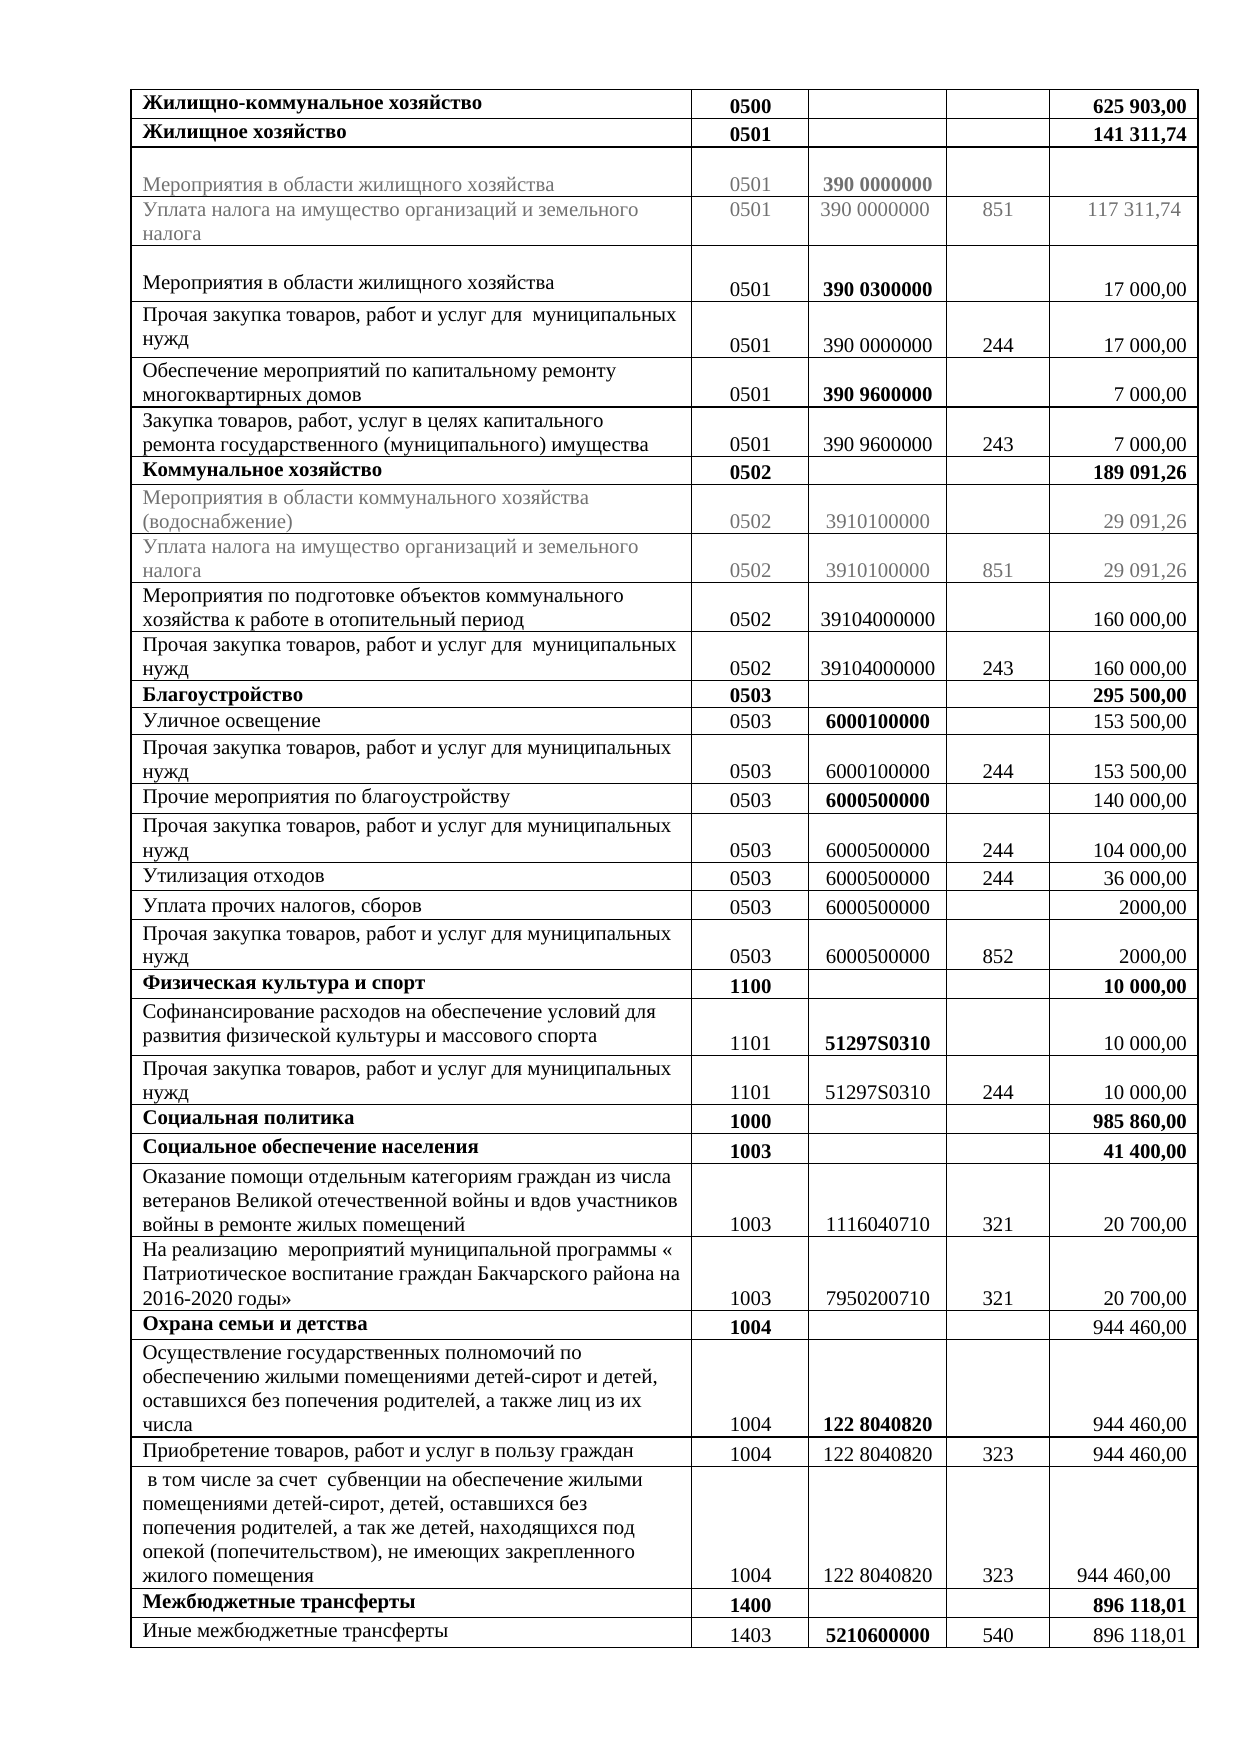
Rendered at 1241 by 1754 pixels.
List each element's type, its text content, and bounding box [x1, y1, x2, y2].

table_cell 122 8040820 [809, 1340, 946, 1436]
table_cell 852 [947, 920, 1049, 968]
table_cell 0503 [692, 863, 808, 890]
table_cell 0500 [692, 90, 808, 118]
table_cell 944 460,00 [1050, 1311, 1197, 1339]
table_cell [809, 119, 946, 146]
table_cell Охрана семьи и детства [132, 1311, 691, 1339]
table_cell 944 460,00 [1050, 1438, 1197, 1466]
table_cell [809, 1589, 946, 1617]
table_cell [809, 90, 946, 118]
table_cell 6000100000 [809, 708, 946, 733]
table_cell [947, 485, 1049, 533]
table_cell 390 0000000 [809, 148, 946, 196]
table_cell 7950200710 [809, 1237, 946, 1309]
table_cell [809, 1134, 946, 1163]
table_cell 1100 [692, 970, 808, 998]
table_cell 0503 [692, 708, 808, 733]
table_cell 2000,00 [1050, 920, 1197, 968]
table_cell в том числе за счет субвенции на обеспечение жилыми помещениями детей-сирот, детей, оставшихся без попечения родителей, а так же детей, находящихся под опекой (попечительством), не имеющих закрепленного жилого помещения [132, 1467, 691, 1587]
table_cell 851 [947, 197, 1049, 245]
table_cell Иные межбюджетные трансферты [132, 1618, 691, 1647]
table_cell 0502 [692, 583, 808, 631]
table_cell Мероприятия по подготовке объектов коммунального хозяйства к работе в отопительный период [132, 583, 691, 631]
table_cell 0503 [692, 891, 808, 919]
table_cell [1050, 148, 1197, 196]
table_cell [947, 891, 1049, 919]
table_cell 0502 [692, 485, 808, 533]
table_cell Благоустройство [132, 681, 691, 707]
table_cell 7 000,00 [1050, 358, 1197, 406]
table_cell Социальная политика [132, 1105, 691, 1133]
table_cell 390 0300000 [809, 246, 946, 301]
table_cell 29 091,26 [1050, 485, 1197, 533]
table_cell 985 860,00 [1050, 1105, 1197, 1133]
table_cell 321 [947, 1164, 1049, 1236]
table_cell Приобретение товаров, работ и услуг в пользу граждан [132, 1438, 691, 1466]
table_cell 39104000000 [809, 632, 946, 680]
table_cell 1004 [692, 1467, 808, 1587]
table_cell 17 000,00 [1050, 246, 1197, 301]
table_cell 29 091,26 [1050, 534, 1197, 582]
table_cell [809, 1311, 946, 1339]
table_cell 160 000,00 [1050, 632, 1197, 680]
table_cell 0502 [692, 632, 808, 680]
table_cell 896 118,01 [1050, 1618, 1197, 1647]
table_cell Обеспечение мероприятий по капитальному ремонту многоквартирных домов [132, 358, 691, 406]
table_cell 51297S0310 [809, 999, 946, 1054]
table_cell 390 9600000 [809, 408, 946, 456]
table_cell 122 8040820 [809, 1438, 946, 1466]
table_cell 1400 [692, 1589, 808, 1617]
table_cell 321 [947, 1237, 1049, 1309]
table_cell 323 [947, 1467, 1049, 1587]
table_cell 1116040710 [809, 1164, 946, 1236]
table_cell [947, 1340, 1049, 1436]
table_cell 36 000,00 [1050, 863, 1197, 890]
table_cell 1003 [692, 1134, 808, 1163]
table_cell [809, 681, 946, 707]
table_cell 160 000,00 [1050, 583, 1197, 631]
table_cell 3910100000 [809, 534, 946, 582]
table_cell 0501 [692, 358, 808, 406]
table_cell [947, 1311, 1049, 1339]
table_cell Прочая закупка товаров, работ и услуг для муниципальных нужд [132, 735, 691, 783]
table_cell 944 460,00 [1050, 1467, 1197, 1587]
table_cell 6000500000 [809, 891, 946, 919]
table_cell 20 700,00 [1050, 1237, 1197, 1309]
table_cell 243 [947, 408, 1049, 456]
table_cell 0501 [692, 302, 808, 357]
table_cell Жилищное хозяйство [132, 119, 691, 146]
table_cell 1101 [692, 999, 808, 1054]
table_cell [947, 999, 1049, 1054]
table_cell Прочая закупка товаров, работ и услуг для муниципальных нужд [132, 632, 691, 680]
table_cell Прочая закупка товаров, работ и услуг для муниципальных нужд [132, 920, 691, 968]
table_cell 6000500000 [809, 920, 946, 968]
table_cell [947, 1589, 1049, 1617]
table_cell Мероприятия в области жилищного хозяйства [132, 246, 691, 301]
table_cell [809, 1105, 946, 1133]
table_cell 6000500000 [809, 863, 946, 890]
table_cell 153 500,00 [1050, 735, 1197, 783]
table_cell [947, 970, 1049, 998]
table_cell 0503 [692, 920, 808, 968]
table_cell Социальное обеспечение населения [132, 1134, 691, 1163]
table_cell 189 091,26 [1050, 457, 1197, 484]
table_cell 0502 [692, 534, 808, 582]
table_cell 6000500000 [809, 814, 946, 862]
table_cell Физическая культура и спорт [132, 970, 691, 998]
table_cell 0501 [692, 197, 808, 245]
table_cell [809, 970, 946, 998]
table_cell [947, 246, 1049, 301]
table_cell 390 0000000 [809, 197, 946, 245]
table_cell Уплата налога на имущество организаций и земельного налога [132, 534, 691, 582]
table_cell 1004 [692, 1438, 808, 1466]
table_cell 295 500,00 [1050, 681, 1197, 707]
table_cell [947, 90, 1049, 118]
table_cell 0501 [692, 148, 808, 196]
table_cell Межбюджетные трансферты [132, 1589, 691, 1617]
table_cell 0503 [692, 784, 808, 812]
table_cell 1003 [692, 1164, 808, 1236]
table_cell 0503 [692, 814, 808, 862]
table_cell Прочая закупка товаров, работ и услуг для муниципальных нужд [132, 1056, 691, 1104]
table_cell 244 [947, 1056, 1049, 1104]
table_cell Оказание помощи отдельным категориям граждан из числа ветеранов Великой отечественной войны и вдов участников войны в ремонте жилых помещений [132, 1164, 691, 1236]
table_cell 0501 [692, 119, 808, 146]
table_cell 1403 [692, 1618, 808, 1647]
table_cell Закупка товаров, работ, услуг в целях капитального ремонта государственного (муниципального) имущества [132, 408, 691, 456]
table_cell [947, 583, 1049, 631]
table_cell Жилищно-коммунальное хозяйство [132, 90, 691, 118]
table_cell 10 000,00 [1050, 999, 1197, 1054]
table_cell 244 [947, 863, 1049, 890]
table_cell 1000 [692, 1105, 808, 1133]
table_cell 244 [947, 302, 1049, 357]
table_cell 0501 [692, 246, 808, 301]
table_cell 1004 [692, 1311, 808, 1339]
table_cell 540 [947, 1618, 1049, 1647]
table_cell 117 311,74 [1050, 197, 1197, 245]
table_cell Прочая закупка товаров, работ и услуг для муниципальных нужд [132, 814, 691, 862]
table_cell 122 8040820 [809, 1467, 946, 1587]
table_cell 0502 [692, 457, 808, 484]
table_cell Мероприятия в области коммунального хозяйства (водоснабжение) [132, 485, 691, 533]
table_cell 625 903,00 [1050, 90, 1197, 118]
table_cell 141 311,74 [1050, 119, 1197, 146]
table_cell 10 000,00 [1050, 970, 1197, 998]
table_cell [947, 1105, 1049, 1133]
table_cell 41 400,00 [1050, 1134, 1197, 1163]
table_cell 3910100000 [809, 485, 946, 533]
table_cell 390 9600000 [809, 358, 946, 406]
table_cell 243 [947, 632, 1049, 680]
table_cell Уплата прочих налогов, сборов [132, 891, 691, 919]
table_cell 0503 [692, 735, 808, 783]
table_cell Коммунальное хозяйство [132, 457, 691, 484]
table_cell 0503 [692, 681, 808, 707]
table_cell 244 [947, 735, 1049, 783]
table_cell [947, 784, 1049, 812]
table_cell 10 000,00 [1050, 1056, 1197, 1104]
table_cell Уличное освещение [132, 708, 691, 733]
table_cell 20 700,00 [1050, 1164, 1197, 1236]
table_cell 851 [947, 534, 1049, 582]
table_cell [947, 708, 1049, 733]
table_cell 896 118,01 [1050, 1589, 1197, 1617]
table_cell 153 500,00 [1050, 708, 1197, 733]
table_cell 1003 [692, 1237, 808, 1309]
table_cell Прочие мероприятия по благоустройству [132, 784, 691, 812]
table_cell 2000,00 [1050, 891, 1197, 919]
table_cell [809, 457, 946, 484]
table_cell 140 000,00 [1050, 784, 1197, 812]
table_cell 1101 [692, 1056, 808, 1104]
table_cell 944 460,00 [1050, 1340, 1197, 1436]
table_cell Осуществление государственных полномочий по обеспечению жилыми помещениями детей-сирот и детей, оставшихся без попечения родителей, а также лиц из их числа [132, 1340, 691, 1436]
table_cell [947, 457, 1049, 484]
table_cell 51297S0310 [809, 1056, 946, 1104]
table_cell Прочая закупка товаров, работ и услуг для муниципальных нужд [132, 302, 691, 357]
table_cell 6000100000 [809, 735, 946, 783]
table_cell 1004 [692, 1340, 808, 1436]
table_cell 244 [947, 814, 1049, 862]
table_cell [947, 358, 1049, 406]
table_cell 17 000,00 [1050, 302, 1197, 357]
table_cell 0501 [692, 408, 808, 456]
table_cell 5210600000 [809, 1618, 946, 1647]
table_cell 7 000,00 [1050, 408, 1197, 456]
table_cell 390 0000000 [809, 302, 946, 357]
table_cell 39104000000 [809, 583, 946, 631]
table_cell Софинансирование расходов на обеспечение условий для развития физической культуры и массового спорта [132, 999, 691, 1054]
table_cell [947, 681, 1049, 707]
table_cell [947, 148, 1049, 196]
table_cell [947, 1134, 1049, 1163]
table_cell Уплата налога на имущество организаций и земельного налога [132, 197, 691, 245]
table_cell На реализацию мероприятий муниципальной программы « Патриотическое воспитание граждан Бакчарского района на 2016-2020 годы» [132, 1237, 691, 1309]
table_cell 104 000,00 [1050, 814, 1197, 862]
table_cell [947, 119, 1049, 146]
table_cell Мероприятия в области жилищного хозяйства [132, 148, 691, 196]
table_cell 6000500000 [809, 784, 946, 812]
table_cell Утилизация отходов [132, 863, 691, 890]
table_cell 323 [947, 1438, 1049, 1466]
